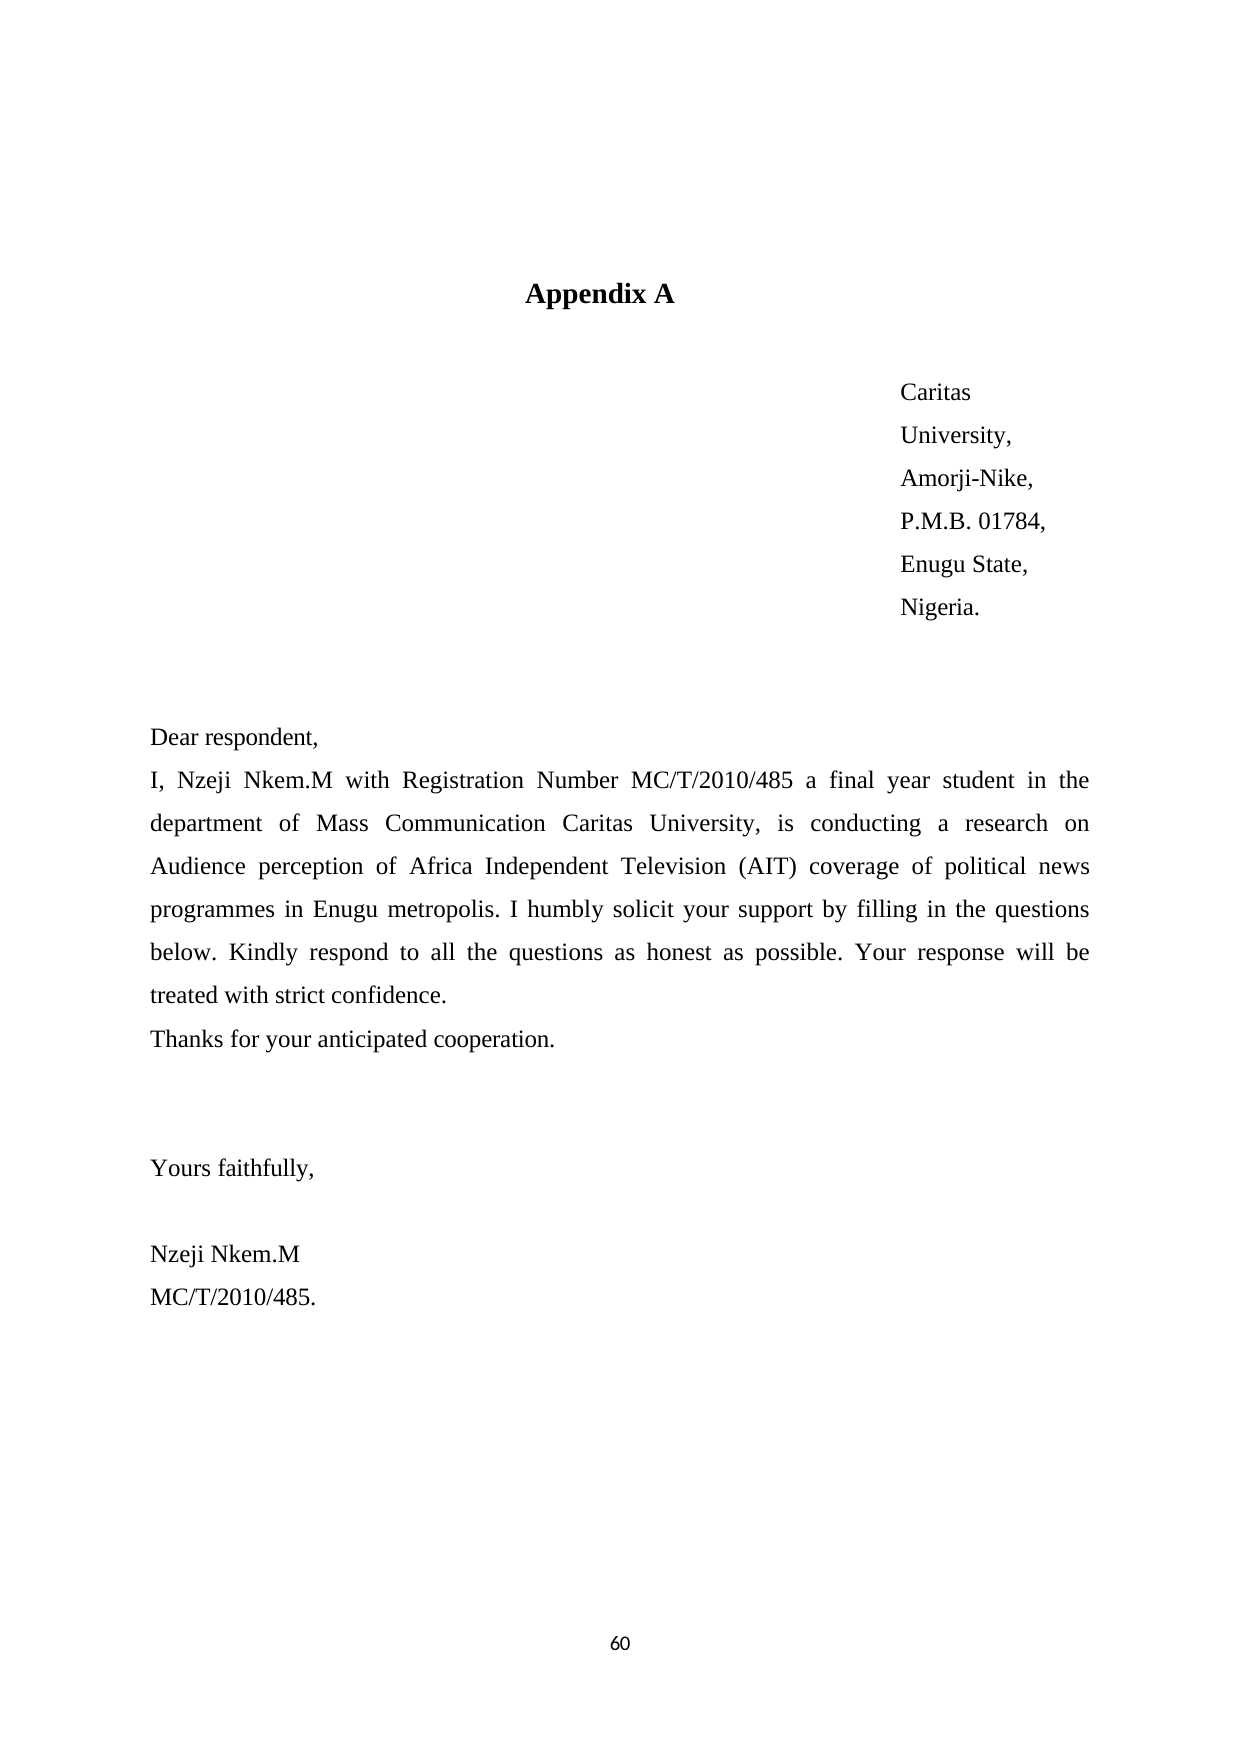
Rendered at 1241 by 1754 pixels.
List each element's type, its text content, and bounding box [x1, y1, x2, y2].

text Nzeji Nkem.M MC/T/2010/485. [150, 1239, 384, 1311]
subtitle Appendix A [134, 277, 1067, 310]
text Thanks for your anticipated cooperation. [150, 1024, 1107, 1052]
text I, Nzeji Nkem.M with Registration Number MC/T/2010/485 a final year student in the department of Mass Communication Caritas University, is conducting a research on Audience perception of Africa Independent Television (AIT) coverage of political news programmes in Enugu metropolis. I humbly solicit your support by filling in the questions below. Kindly respond to all the questions as honest as possible. Your response will be treated with strict confidence. [150, 765, 1091, 1009]
text P.M.B. 01784, [900, 506, 1107, 535]
text Yours faithfully, [150, 1153, 1107, 1182]
text Caritas University, Amorji-Nike, [900, 377, 1089, 492]
text Dear respondent, [150, 722, 1107, 750]
text Enugu State, Nigeria. [900, 549, 1085, 621]
